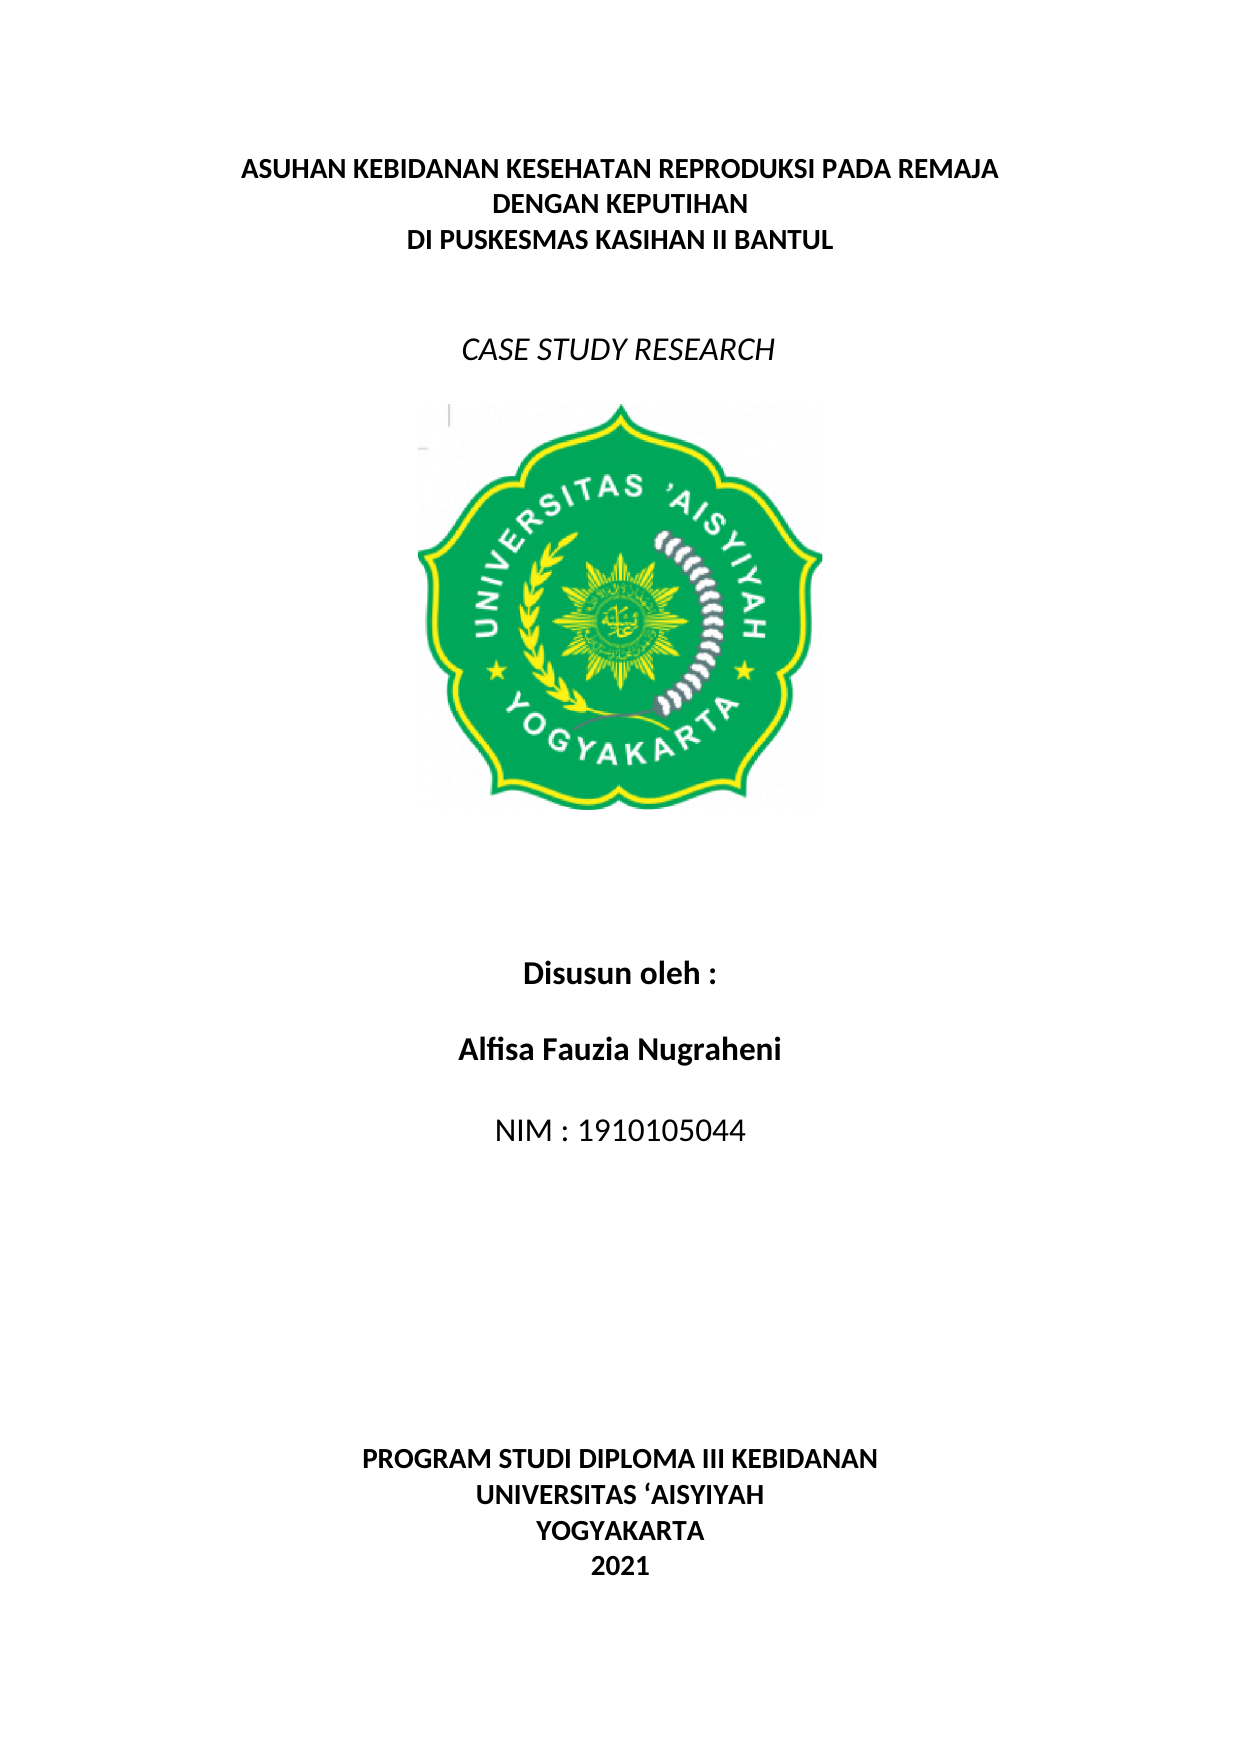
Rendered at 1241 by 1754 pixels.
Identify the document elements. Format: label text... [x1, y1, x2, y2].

text 2021 [187, 1547, 1053, 1583]
text PROGRAM STUDI DIPLOMA III KEBIDANAN [187, 1440, 1053, 1476]
text Disusun oleh : [187, 952, 1053, 992]
text Alfisa Fauzia Nugraheni [187, 1028, 1053, 1069]
text CASE STUDY RESEARCH [187, 328, 1053, 369]
text NIM : 1910105044 [187, 1109, 1053, 1150]
text ASUHAN KEBIDANAN KESEHATAN REPRODUKSI PADA REMAJA DENGAN KEPUTIHAN [187, 150, 1053, 221]
text DI PUSKESMAS KASIHAN II BANTUL [187, 221, 1053, 257]
text YOGYAKARTA [187, 1512, 1053, 1547]
picture [417, 404, 823, 810]
text UNIVERSITAS ‘AISYIYAH [187, 1476, 1053, 1512]
